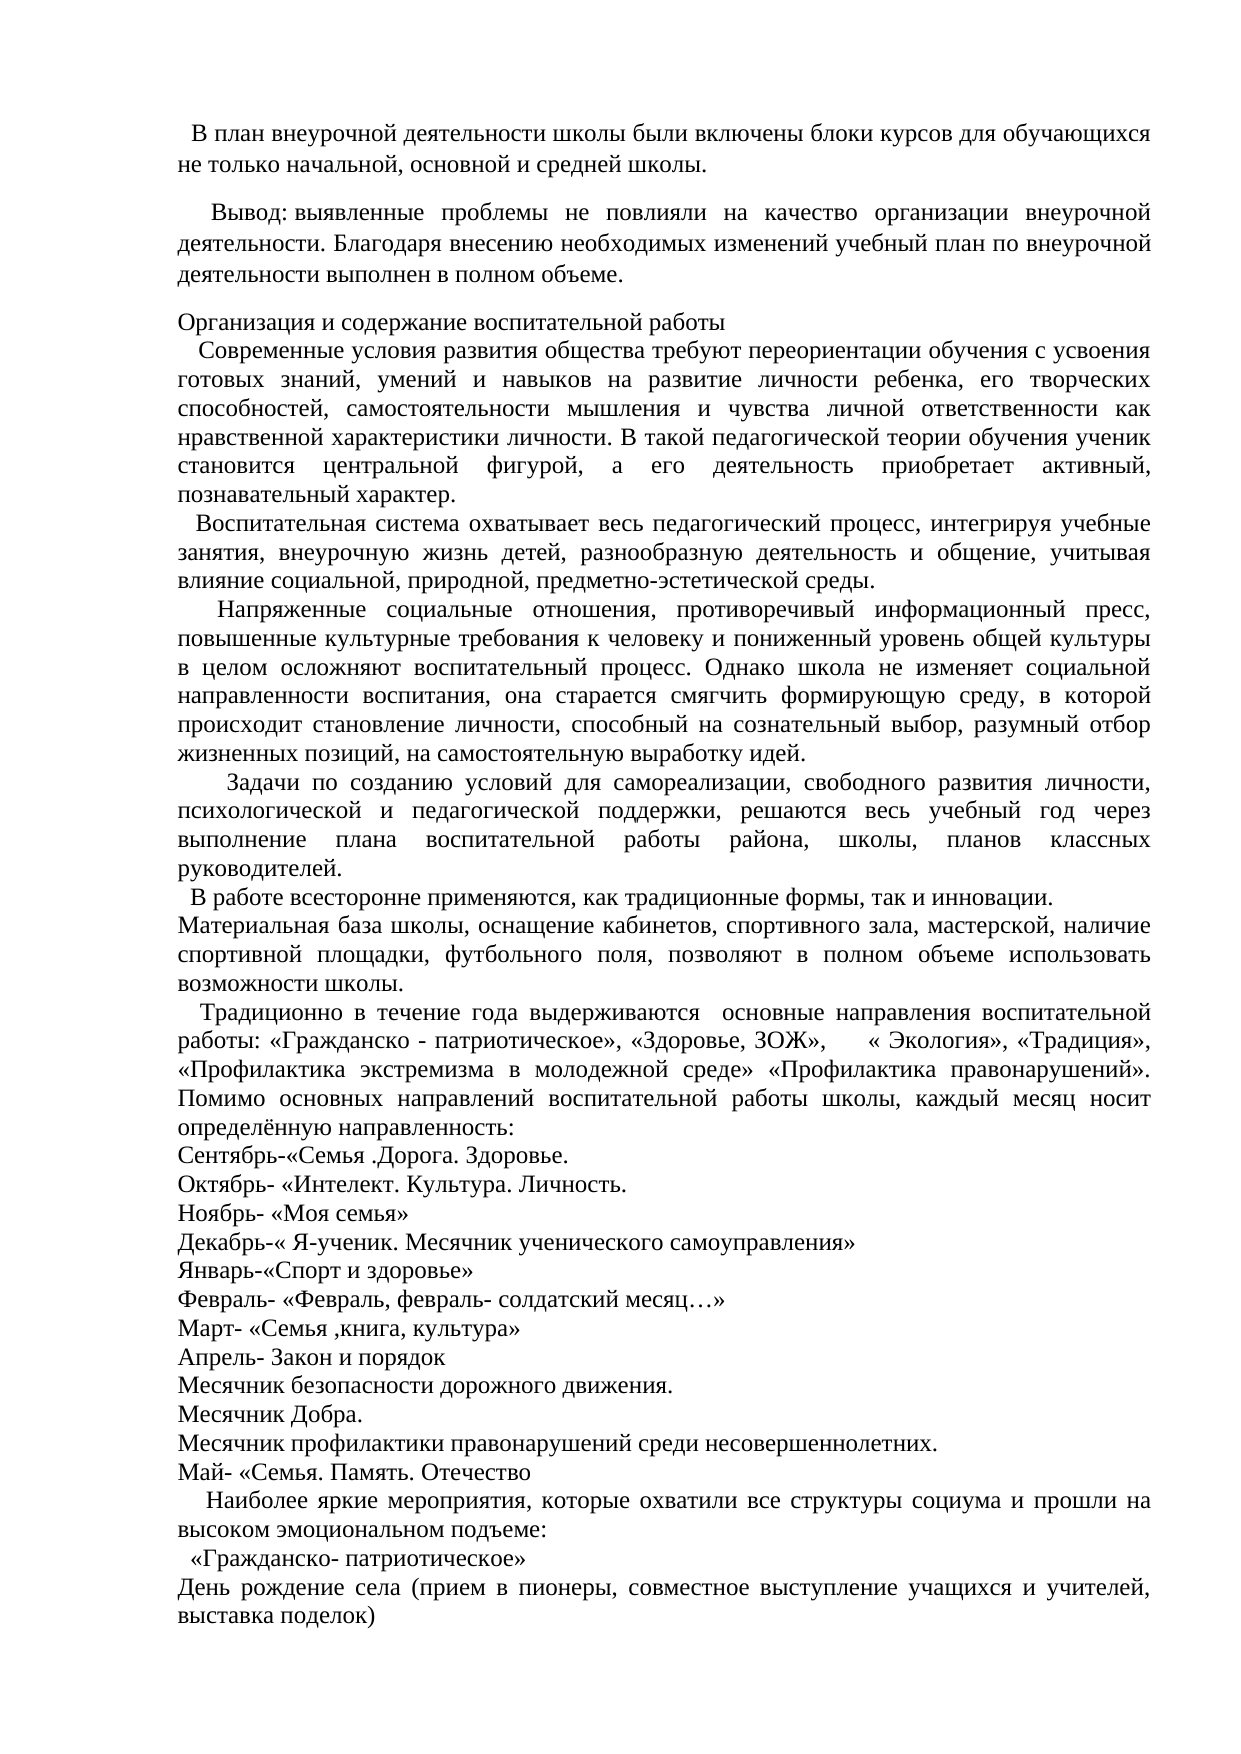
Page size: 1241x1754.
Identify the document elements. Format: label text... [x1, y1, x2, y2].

text «Гражданско- патриотическое» [177, 1543, 1152, 1572]
text Наиболее яркие мероприятия, которые охватили все структуры социума и прошли на высоком эмоциональном подъеме: [177, 1485, 1152, 1543]
text Май- «Семья. Память. Отечество [177, 1457, 1152, 1485]
text Октябрь- «Интелект. Культура. Личность. [177, 1169, 1152, 1198]
text Месячник безопасности дорожного движения. [177, 1370, 1152, 1399]
text Февраль- «Февраль, февраль- солдатский месяц…» [177, 1284, 1152, 1313]
text Воспитательная система охватывает весь педагогический процесс, интегрируя учебные занятия, внеурочную жизнь детей, разнообразную деятельность и общение, учитывая влияние социальной, природной, предметно-эстетической среды. [177, 508, 1152, 594]
text Задачи по созданию условий для самореализации, свободного развития личности, психологической и педагогической поддержки, решаются весь учебный год через выполнение плана воспитательной работы района, школы, планов классных руководителей. [177, 767, 1152, 882]
text Март- «Семья ,книга, культура» [177, 1313, 1152, 1342]
text Материальная база школы, оснащение кабинетов, спортивного зала, мастерской, наличие спортивной площадки, футбольного поля, позволяют в полном объеме использовать возможности школы. [177, 910, 1152, 997]
text В работе всесторонне применяются, как традиционные формы, так и инновации. [177, 882, 1152, 910]
text Организация и содержание воспитательной работы [177, 307, 1152, 335]
text Вывод: выявленные проблемы не повлияли на качество организации внеурочной деятельности. Благодаря внесению необходимых изменений учебный план по внеурочной деятельности выполнен в полном объеме. [177, 197, 1152, 288]
text Ноябрь- «Моя семья» [177, 1198, 1152, 1227]
text Январь-«Спорт и здоровье» [177, 1255, 1152, 1284]
text Месячник Добра. [177, 1399, 1152, 1428]
text Напряженные социальные отношения, противоречивый информационный пресс, повышенные культурные требования к человеку и пониженный уровень общей культуры в целом осложняют воспитательный процесс. Однако школа не изменяет социальной направленности воспитания, она старается смягчить формирующую среду, в которой происходит становление личности, способный на сознательный выбор, разумный отбор жизненных позиций, на самостоятельную выработку идей. [177, 594, 1152, 767]
text День рождение села (прием в пионеры, совместное выступление учащихся и учителей, выставка поделок) [177, 1572, 1152, 1629]
text Современные условия развития общества требуют переориентации обучения с усвоения готовых знаний, умений и навыков на развитие личности ребенка, его творческих способностей, самостоятельности мышления и чувства личной ответственности как нравственной характеристики личности. В такой педагогической теории обучения ученик становится центральной фигурой, а его деятельность приобретает активный, познавательный характер. [177, 335, 1152, 508]
text Традиционно в течение года выдерживаются основные направления воспитательной работы: «Гражданско - патриотическое», «Здоровье, ЗОЖ», « Экология», «Традиция», «Профилактика экстремизма в молодежной среде» «Профилактика правонарушений». Помимо основных направлений воспитательной работы школы, каждый месяц носит определённую направленность: [177, 997, 1152, 1140]
text В план внеурочной деятельности школы были включены блоки курсов для обучающихся не только начальной, основной и средней школы. [177, 118, 1152, 178]
text Сентябрь-«Семья .Дорога. Здоровье. [177, 1140, 1152, 1169]
text Месячник профилактики правонарушений среди несовершеннолетних. [177, 1428, 1152, 1457]
text Апрель- Закон и порядок [177, 1342, 1152, 1370]
text Декабрь-« Я-ученик. Месячник ученического самоуправления» [177, 1227, 1152, 1255]
